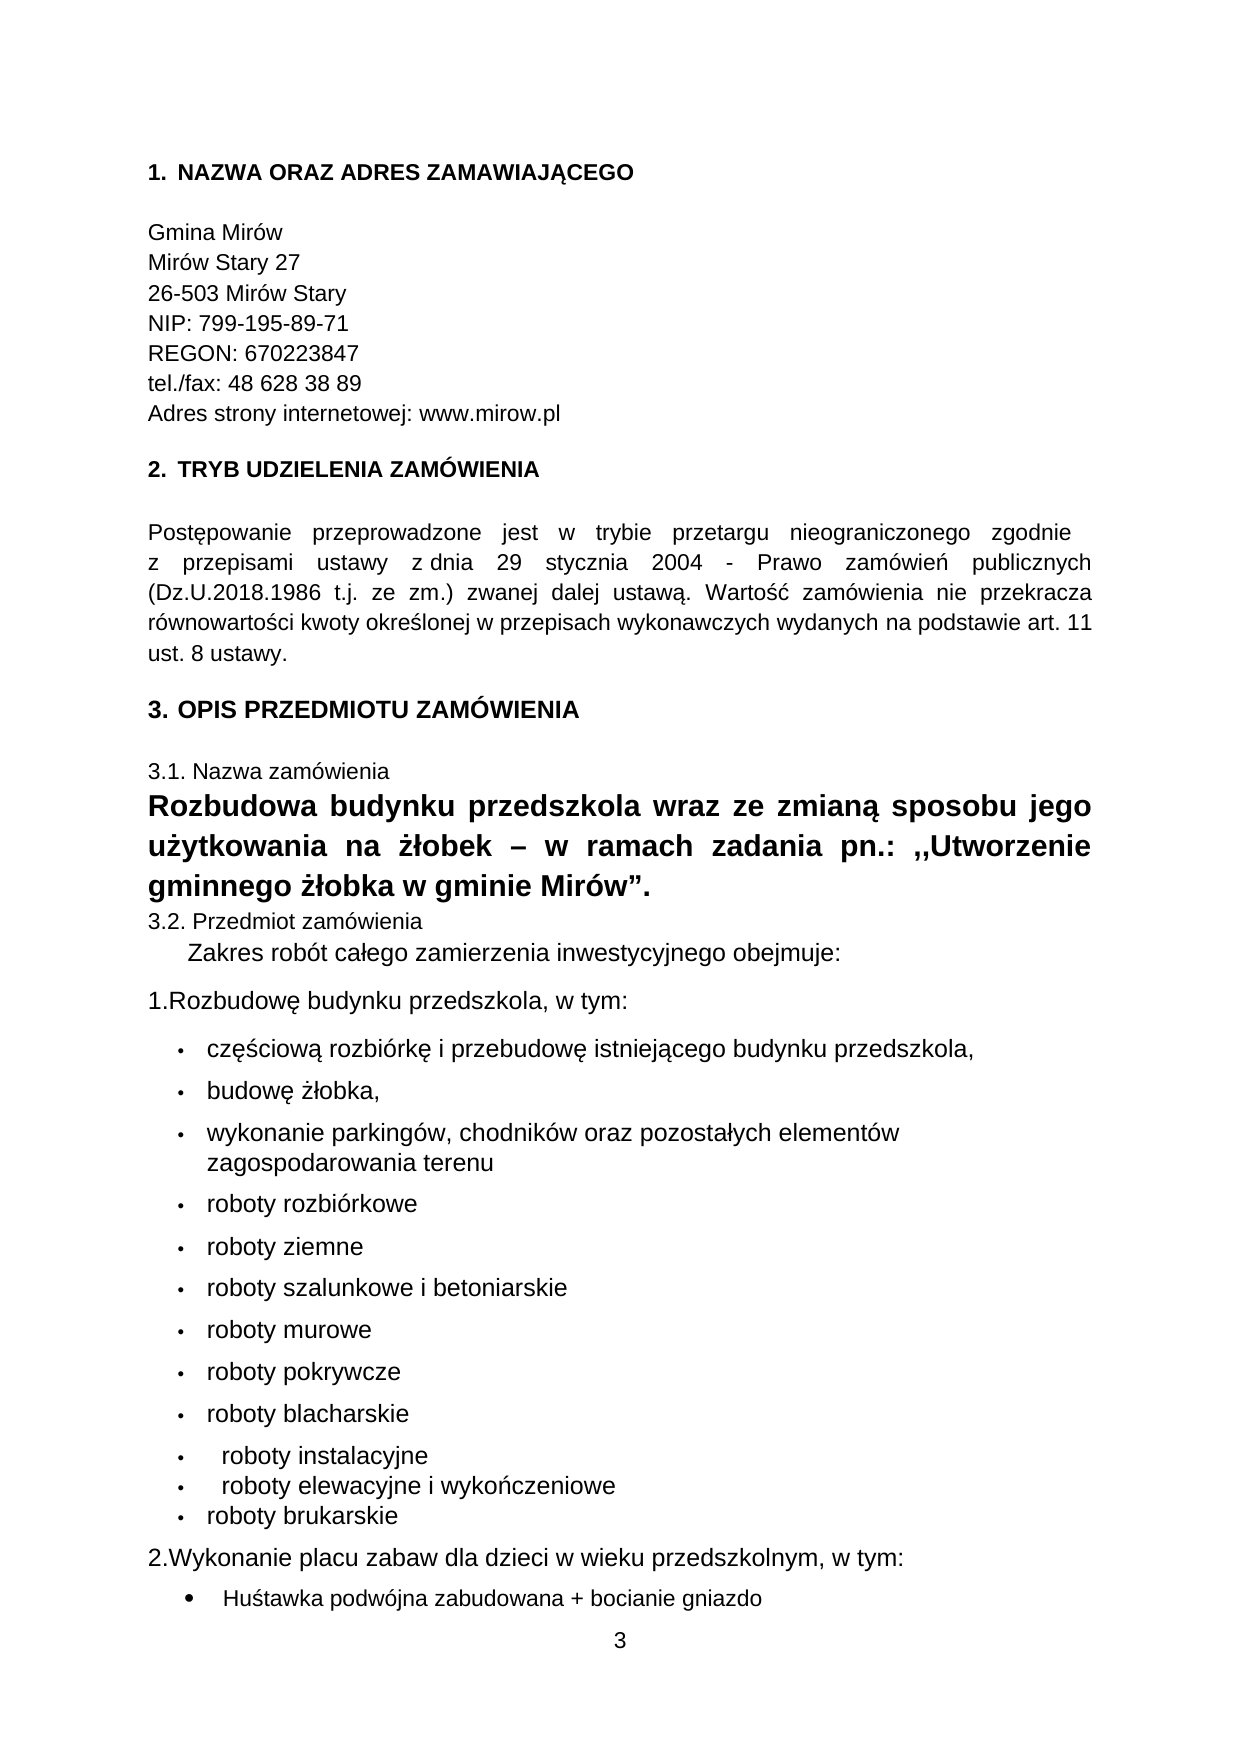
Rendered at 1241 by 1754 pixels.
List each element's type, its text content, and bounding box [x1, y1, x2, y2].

list roboty szalunkowe i betoniarskie [177, 1273, 1088, 1302]
list roboty rozbiórkowe [177, 1189, 1088, 1218]
text Mirów Stary 27 [148, 249, 1092, 276]
subtitle NAZWA ORAZ ADRES ZAMAWIAJĄCEGO [148, 159, 1092, 185]
subtitle OPIS PRZEDMIOTU ZAMÓWIENIA [148, 695, 1092, 723]
text Gmina Mirów [148, 219, 1092, 245]
list roboty pokrywcze [177, 1357, 1088, 1386]
list roboty instalacyjne [177, 1441, 1088, 1470]
text Zakres robót całego zamierzenia inwestycyjnego obejmuje: [187, 938, 1088, 967]
list częściową rozbiórkę i przebudowę istniejącego budynku przedszkola, [177, 1034, 1088, 1062]
text tel./fax: 48 628 38 89 [148, 370, 1092, 396]
list Nazwa zamówienia [148, 758, 1092, 784]
list roboty ziemne [177, 1231, 1088, 1260]
subtitle TRYB UDZIELENIA ZAMÓWIENIA [148, 456, 1092, 482]
list roboty blacharskie [177, 1399, 1088, 1428]
list roboty elewacyjne i wykończeniowe [177, 1471, 1088, 1500]
text REGON: 670223847 [148, 340, 1092, 366]
text 2.Wykonanie placu zabaw dla dzieci w wieku przedszkolnym, w tym: [148, 1543, 1088, 1572]
list wykonanie parkingów, chodników oraz pozostałych elementów zagospodarowania terenu [177, 1118, 1088, 1176]
list roboty brukarskie [177, 1501, 1088, 1530]
list roboty murowe [177, 1315, 1088, 1344]
text 1.Rozbudowę budynku przedszkola, w tym: [148, 986, 1088, 1015]
text Adres strony internetowej: www.mirow.pl [148, 400, 1092, 427]
list budowę żłobka, [177, 1076, 1088, 1104]
text Rozbudowa budynku przedszkola wraz ze zmianą sposobu jego użytkowania na żłobek – w ramach zadania pn.: ,,Utworzenie gminnego żłobka w gminie Mirów”. [148, 788, 1092, 903]
text NIP: 799-195-89-71 [148, 310, 1092, 336]
list Huśtawka podwójna zabudowana + bocianie gniazdo [185, 1585, 1092, 1611]
list Przedmiot zamówienia [148, 908, 1092, 934]
text 26-503 Mirów Stary [148, 279, 1092, 306]
text Postępowanie przeprowadzone jest w trybie przetargu nieograniczonego zgodnie z przepisami ustawy z dnia 29 stycznia 2004 - Prawo zamówień publicznych (Dz.U.2018.1986 t.j. ze zm.) zwanej dalej ustawą. Wartość zamówienia nie przekracza równowartości kwoty określonej w przepisach wykonawczych wydanych na podstawie art. 11 ust. 8 ustawy. [148, 519, 1092, 666]
